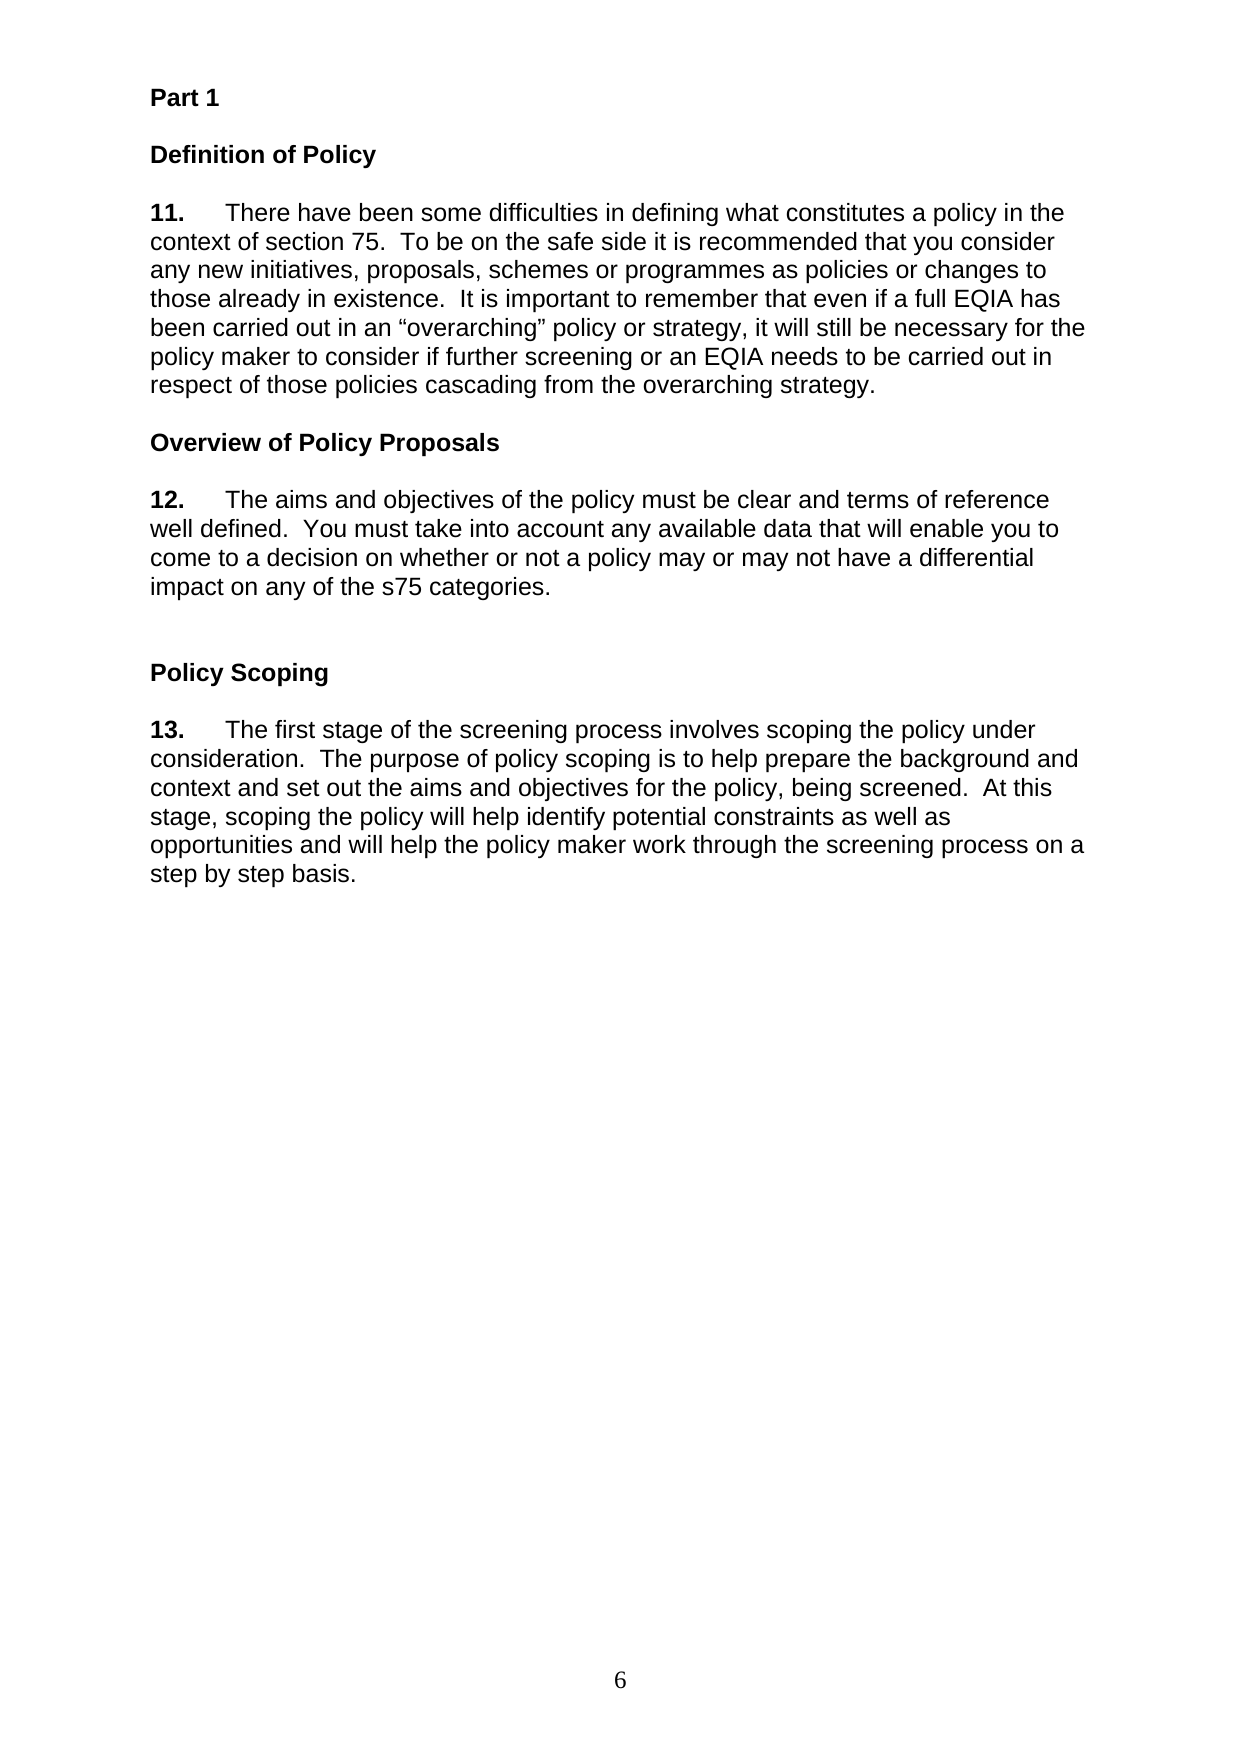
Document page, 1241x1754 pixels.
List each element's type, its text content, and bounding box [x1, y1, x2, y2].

text 12. The aims and objectives of the policy must be clear and terms of reference well defined. You must take into account any available data that will enable you to come to a decision on whether or not a policy may or may not have a differential impact on any of the s75 categories. [150, 485, 1090, 600]
text Overview of Policy Proposals [150, 428, 1090, 456]
text 13. The first stage of the screening process involves scoping the policy under consideration. The purpose of policy scoping is to help prepare the background and context and set out the aims and objectives for the policy, being screened. At this stage, scoping the policy will help identify potential constraints as well as opportunities and will help the policy maker work through the screening process on a step by step basis. [150, 715, 1090, 888]
text Policy Scoping [150, 658, 1090, 686]
text 11. There have been some difficulties in defining what constitutes a policy in the context of section 75. To be on the safe side it is recommended that you consider any new initiatives, proposals, schemes or programmes as policies or changes to those already in existence. It is important to remember that even if a full EQIA has been carried out in an “overarching” policy or strategy, it will still be necessary for the policy maker to consider if further screening or an EQIA needs to be carried out in respect of those policies cascading from the overarching strategy. [150, 198, 1090, 399]
text Definition of Policy [150, 140, 1090, 169]
text Part 1 [150, 83, 1090, 111]
